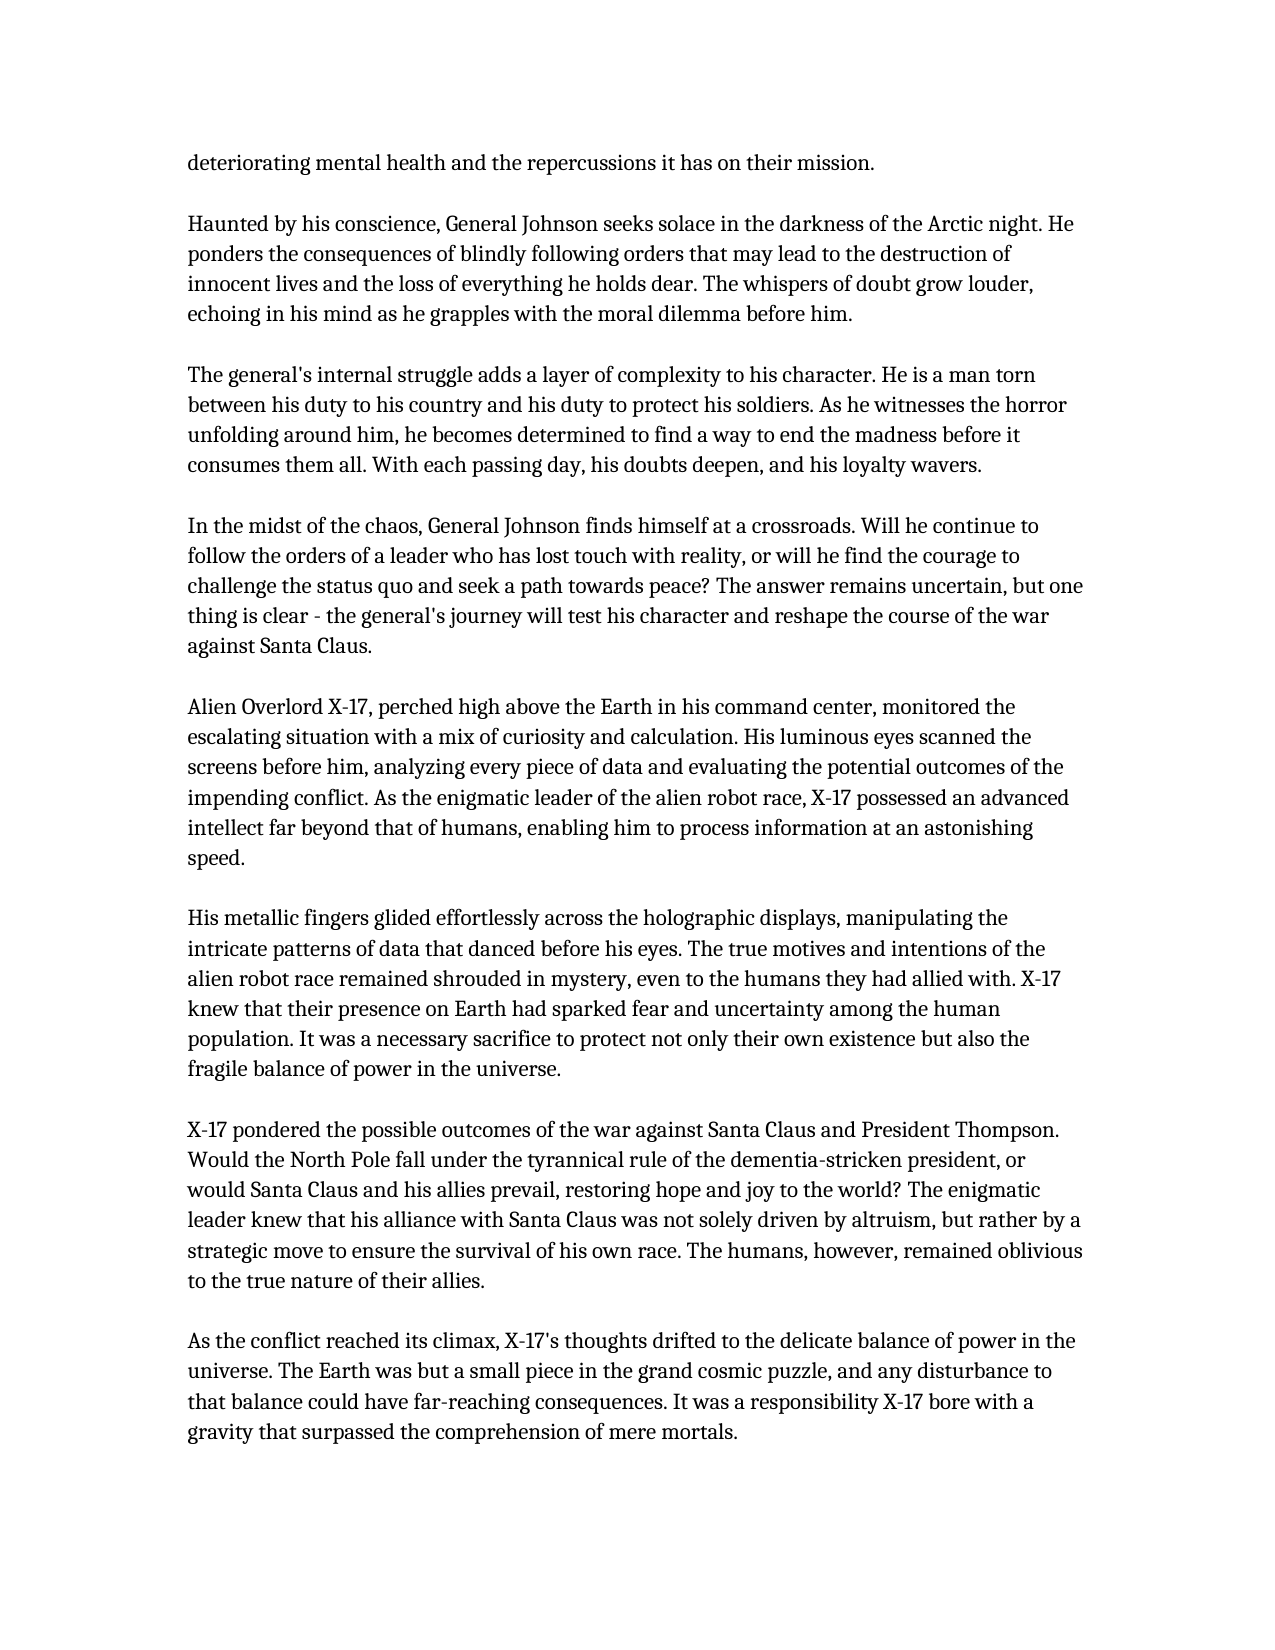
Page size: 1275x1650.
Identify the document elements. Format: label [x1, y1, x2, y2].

text [187, 150, 1087, 1475]
